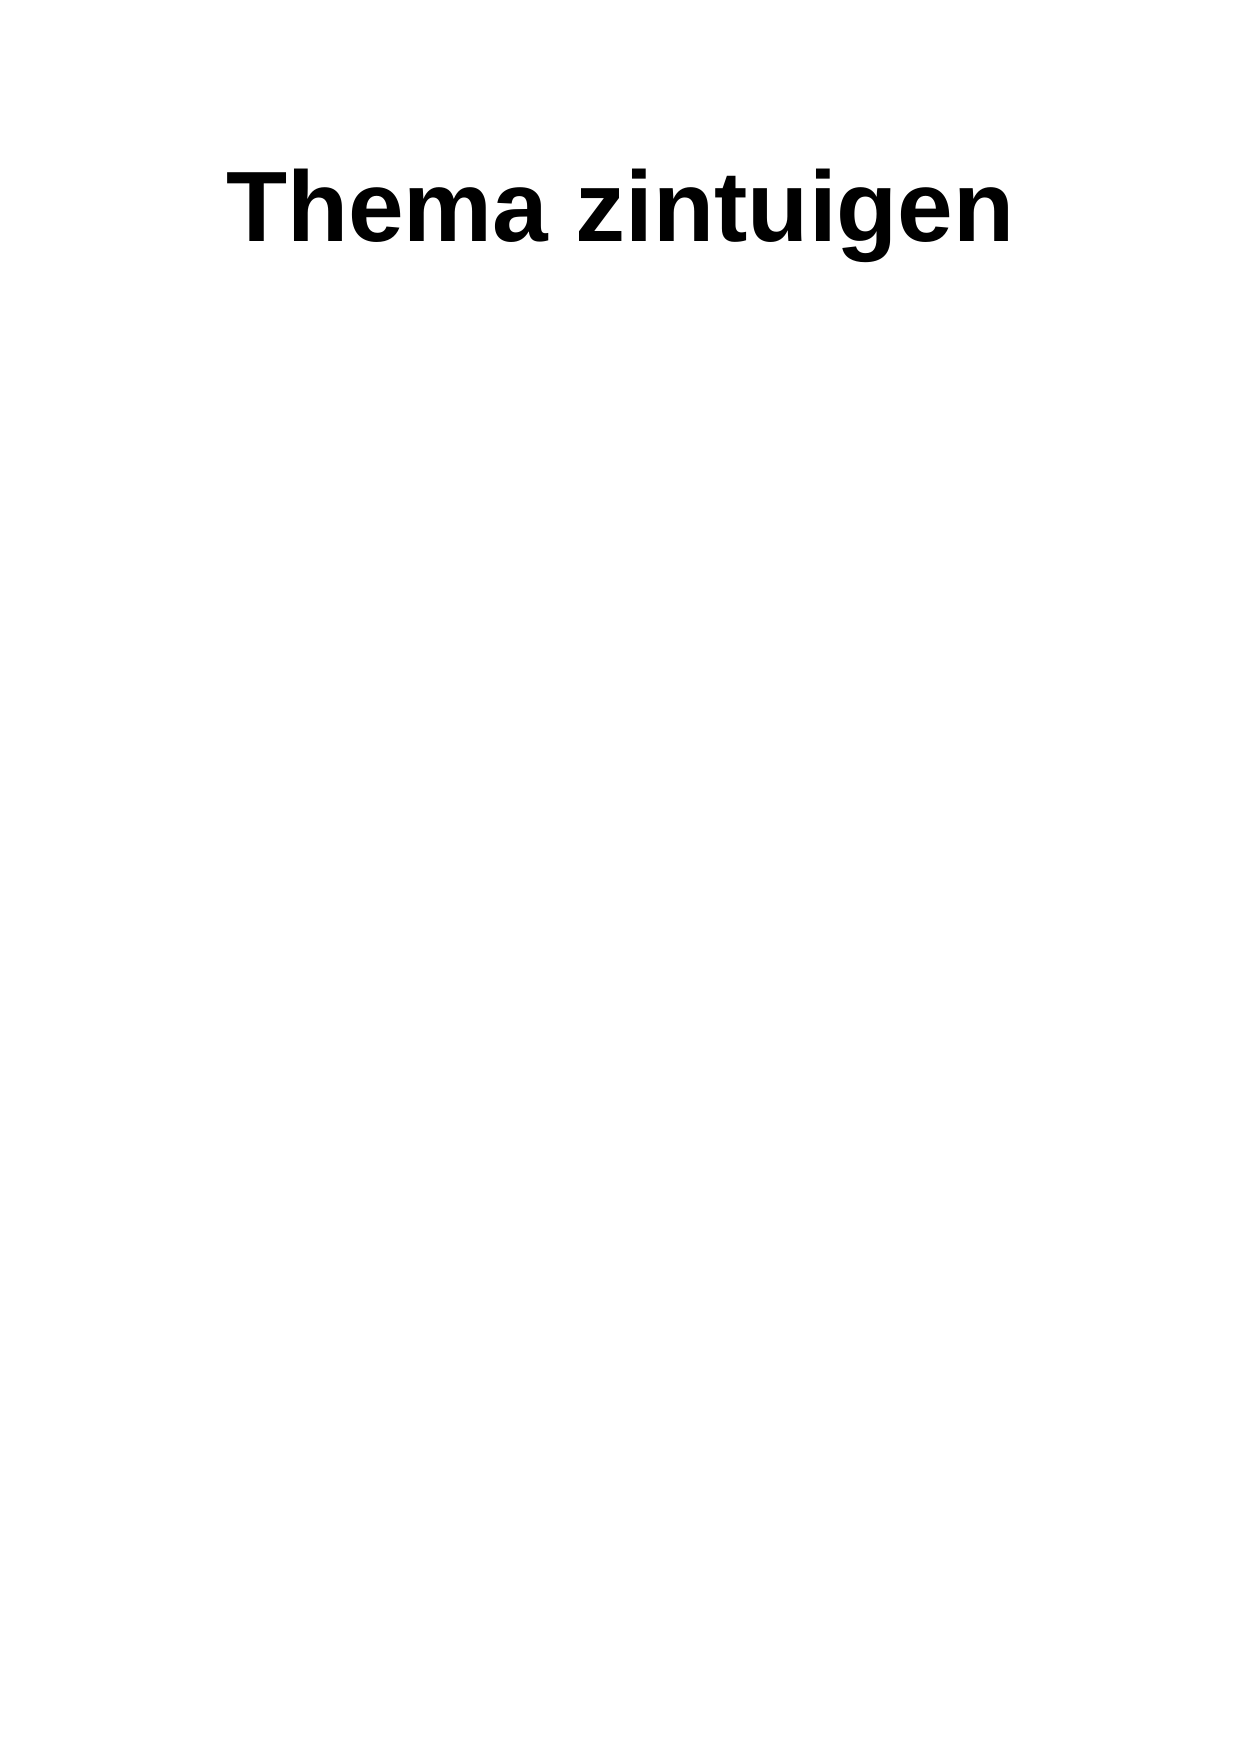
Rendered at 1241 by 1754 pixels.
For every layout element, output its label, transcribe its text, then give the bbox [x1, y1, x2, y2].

text Thema zintuigen [148, 148, 1093, 263]
